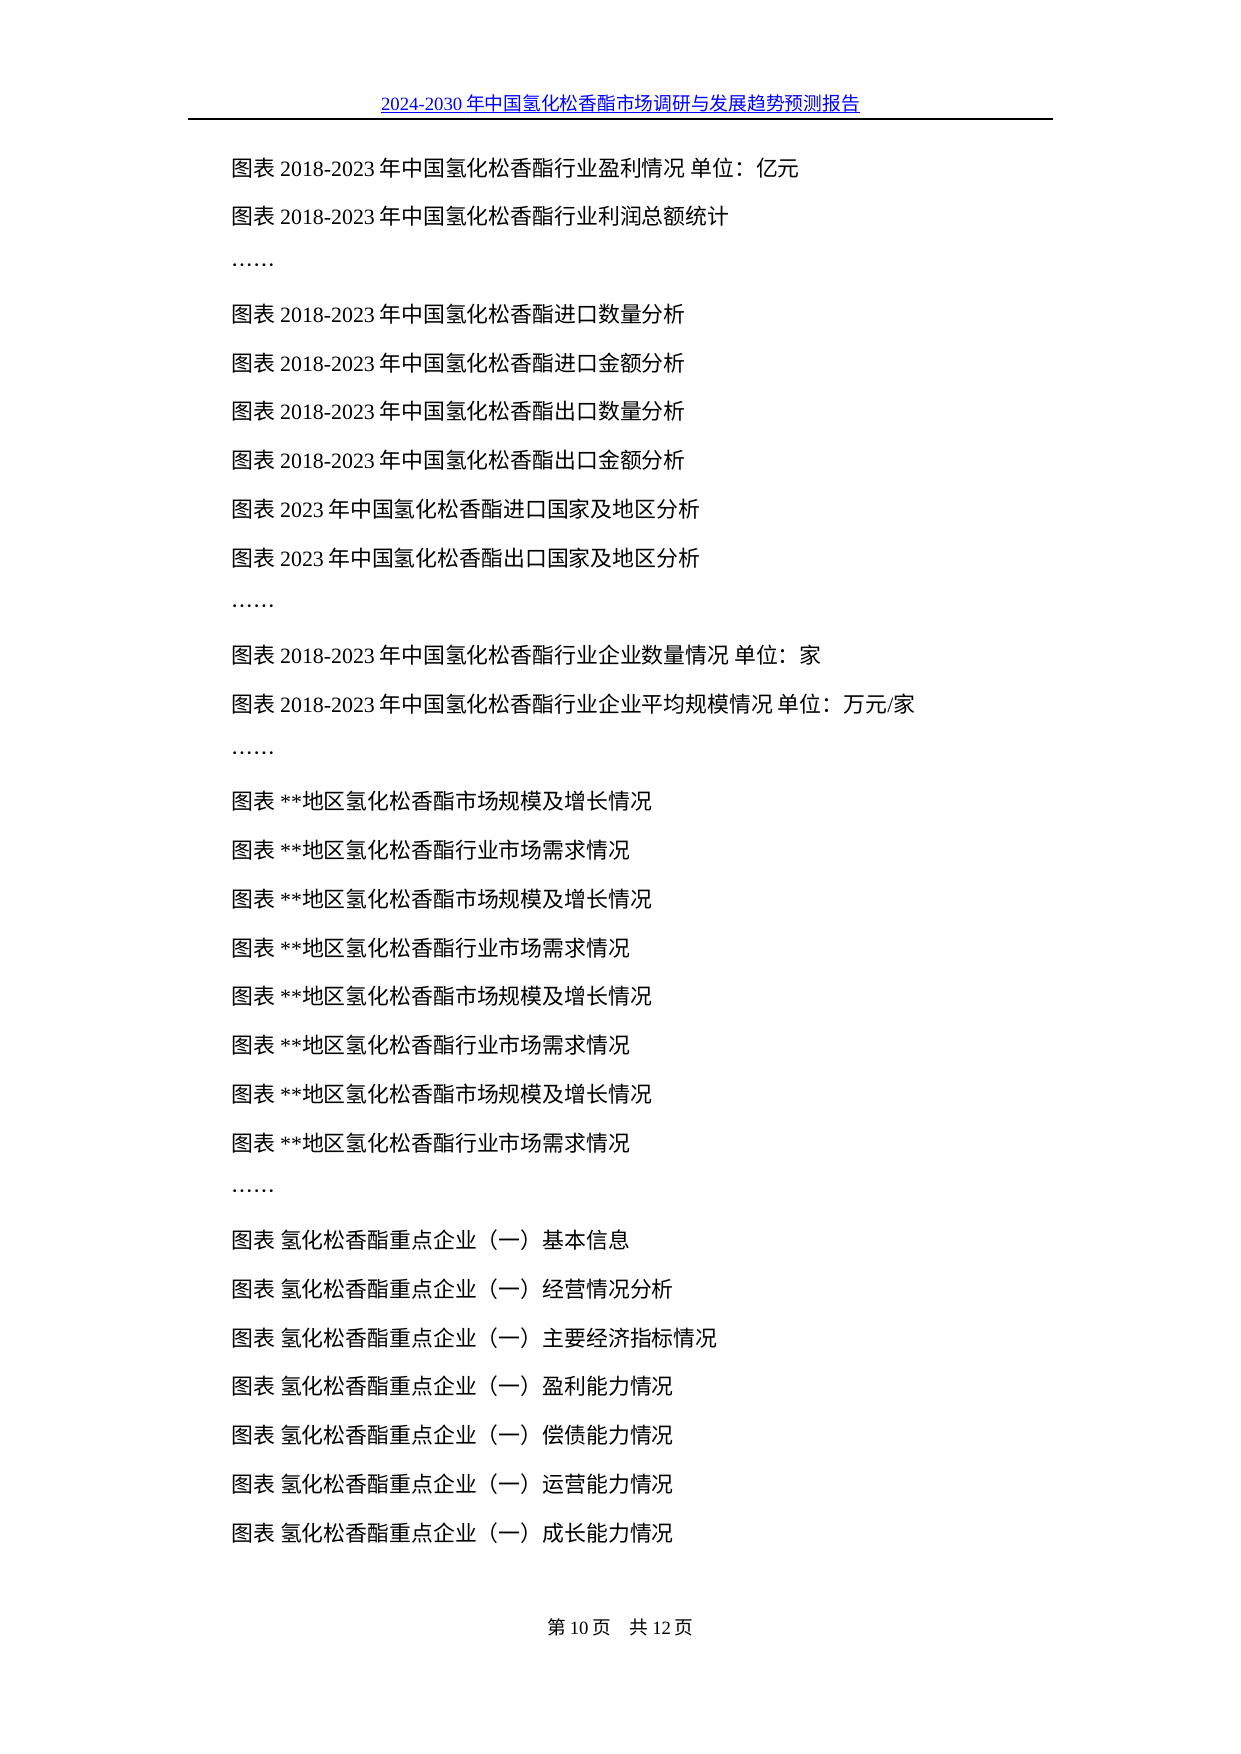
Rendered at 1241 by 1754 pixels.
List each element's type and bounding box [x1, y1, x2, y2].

text [187, 150, 1053, 1548]
